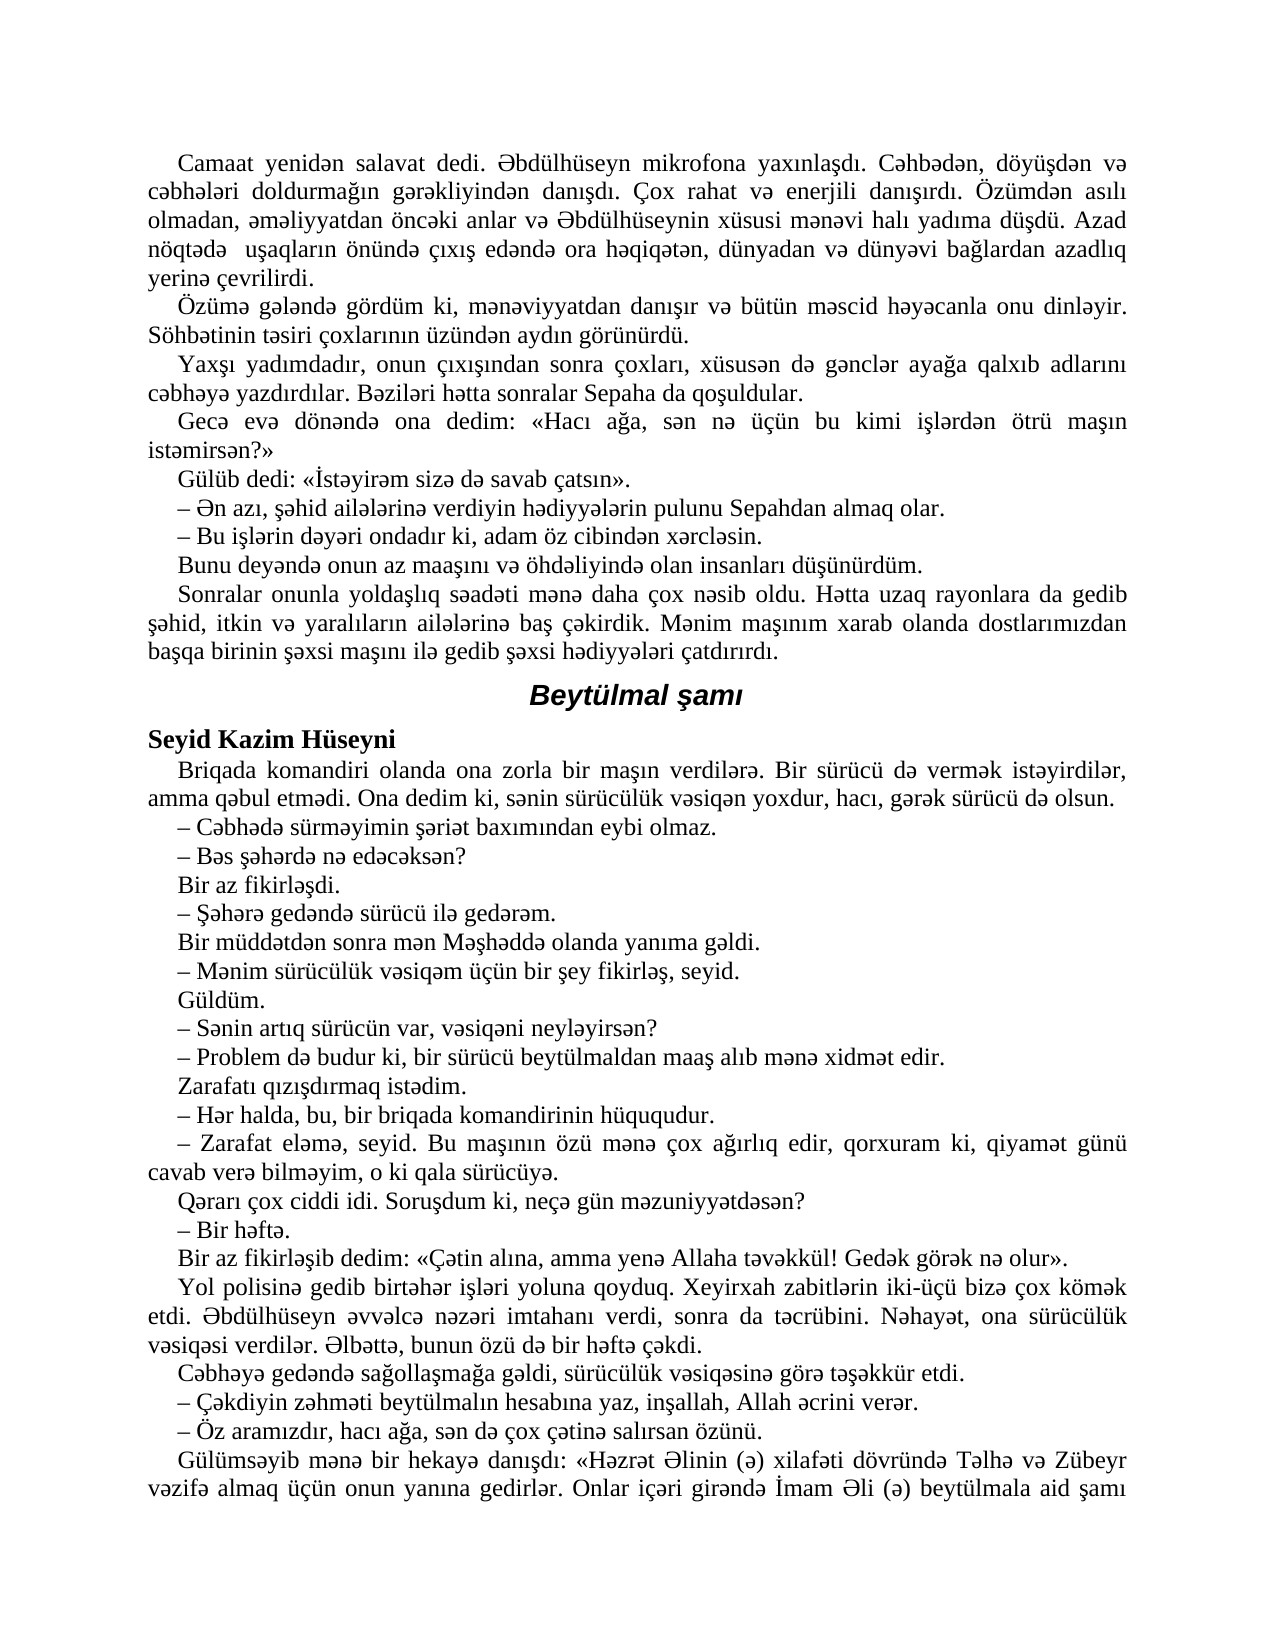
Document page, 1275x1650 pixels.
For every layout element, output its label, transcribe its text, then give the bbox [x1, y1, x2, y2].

text – Şəhərə gedəndə sürücü ilə gedərəm. [148, 898, 1127, 927]
text – Çəkdiyin zəhməti beytülmalın hesabına yaz, inşallah, Allah əcrini verər. [148, 1387, 1127, 1416]
text Yaxşı yadımdadır, onun çıxışından sonra çoxları, xüsusən də gənclər ayağa qalxıb adlarını cəbhəyə yazdırdılar. Bəziləri hətta sonralar Sepaha da qoşuldular. [148, 349, 1127, 406]
text Qərarı çox ciddi idi. Soruşdum ki, neçə gün məzuniyyətdəsən? [148, 1186, 1127, 1215]
text – Ən azı, şəhid ailələrinə verdiyin hədiyyələrin pulunu Sepahdan almaq olar. [148, 493, 1127, 521]
text – Bəs şəhərdə nə edəcəksən? [148, 841, 1127, 870]
text Özümə gələndə gördüm ki, mənəviyyatdan danışır və bütün məscid həyəcanla onu dinləyir. Söhbətinin təsiri çoxlarının üzündən aydın görünürdü. [148, 291, 1127, 349]
text Bunu deyəndə onun az maaşını və öhdəliyində olan insanları düşünürdüm. [148, 550, 1127, 579]
text Yol polisinə gedib birtəhər işləri yoluna qoyduq. Xeyirxah zabitlərin iki-üçü bizə çox kömək etdi. Əbdülhüseyn əvvəlcə nəzəri imtahanı verdi, sonra da təcrübini. Nəhayət, ona sürücülük vəsiqəsi verdilər. Əlbəttə, bunun özü də bir həftə çəkdi. [148, 1272, 1127, 1358]
text – Zarafat eləmə, seyid. Bu maşının özü mənə çox ağırlıq edir, qorxuram ki, qiyamət günü cavab verə bilməyim, o ki qala sürücüyə. [148, 1128, 1127, 1186]
text Bir müddətdən sonra mən Məşhəddə olanda yanıma gəldi. [148, 927, 1127, 956]
text – Öz aramızdır, hacı ağa, sən də çox çətinə salırsan özünü. [148, 1416, 1127, 1445]
text – Cəbhədə sürməyimin şəriət baxımından eybi olmaz. [148, 812, 1127, 841]
text Briqada komandiri olanda ona zorla bir maşın verdilərə. Bir sürücü də vermək istəyirdilər, amma qəbul etmədi. Ona dedim ki, sənin sürücülük vəsiqən yoxdur, hacı, gərək sürücü də olsun. [148, 755, 1127, 812]
text Camaat yenidən salavat dedi. Əbdülhüseyn mikrofona yaxınlaşdı. Cəhbədən, döyüşdən və cəbhələri doldurmağın gərəkliyindən danışdı. Çox rahat və enerjili danışırdı. Özümdən asılı olmadan, əməliyyatdan öncəki anlar və Əbdülhüseynin xüsusi mənəvi halı yadıma düşdü. Azad nöqtədə uşaqların önündə çıxış edəndə ora həqiqətən, dünyadan və dünyəvi bağlardan azadlıq yerinə çevrilirdi. [148, 148, 1127, 291]
text – Sənin artıq sürücün var, vəsiqəni neyləyirsən? [148, 1013, 1127, 1042]
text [148, 1445, 1127, 1502]
text Bir az fikirləşib dedim: «Çətin alına, amma yenə Allaha təvəkkül! Gedək görək nə olur». [148, 1243, 1127, 1272]
text Gülüb dedi: «İstəyirəm sizə də savab çatsın». [148, 464, 1127, 493]
subtitle Beytülmal şamı [148, 678, 1127, 711]
text Zarafatı qızışdırmaq istədim. [148, 1071, 1127, 1100]
text Bir az fikirləşdi. [148, 870, 1127, 898]
text Gecə evə dönəndə ona dedim: «Hacı ağa, sən nə üçün bu kimi işlərdən ötrü maşın istəmirsən?» [148, 406, 1127, 464]
text Seyid Kazim Hüseyni [148, 724, 1127, 755]
text Cəbhəyə gedəndə sağollaşmağa gəldi, sürücülük vəsiqəsinə görə təşəkkür etdi. [148, 1358, 1127, 1387]
text Güldüm. [148, 985, 1127, 1013]
text Sonralar onunla yoldaşlıq səadəti mənə daha çox nəsib oldu. Hətta uzaq rayonlara da gedib şəhid, itkin və yaralıların ailələrinə baş çəkirdik. Mənim maşınım xarab olanda dostlarımızdan başqa birinin şəxsi maşını ilə gedib şəxsi hədiyyələri çatdırırdı. [148, 579, 1127, 665]
text – Bir həftə. [148, 1215, 1127, 1243]
text – Problem də budur ki, bir sürücü beytülmaldan maaş alıb mənə xidmət edir. [148, 1042, 1127, 1071]
text – Mənim sürücülük vəsiqəm üçün bir şey fikirləş, seyid. [148, 956, 1127, 985]
text – Bu işlərin dəyəri ondadır ki, adam öz cibindən xərcləsin. [148, 521, 1127, 550]
text – Hər halda, bu, bir briqada komandirinin hüququdur. [148, 1100, 1127, 1128]
